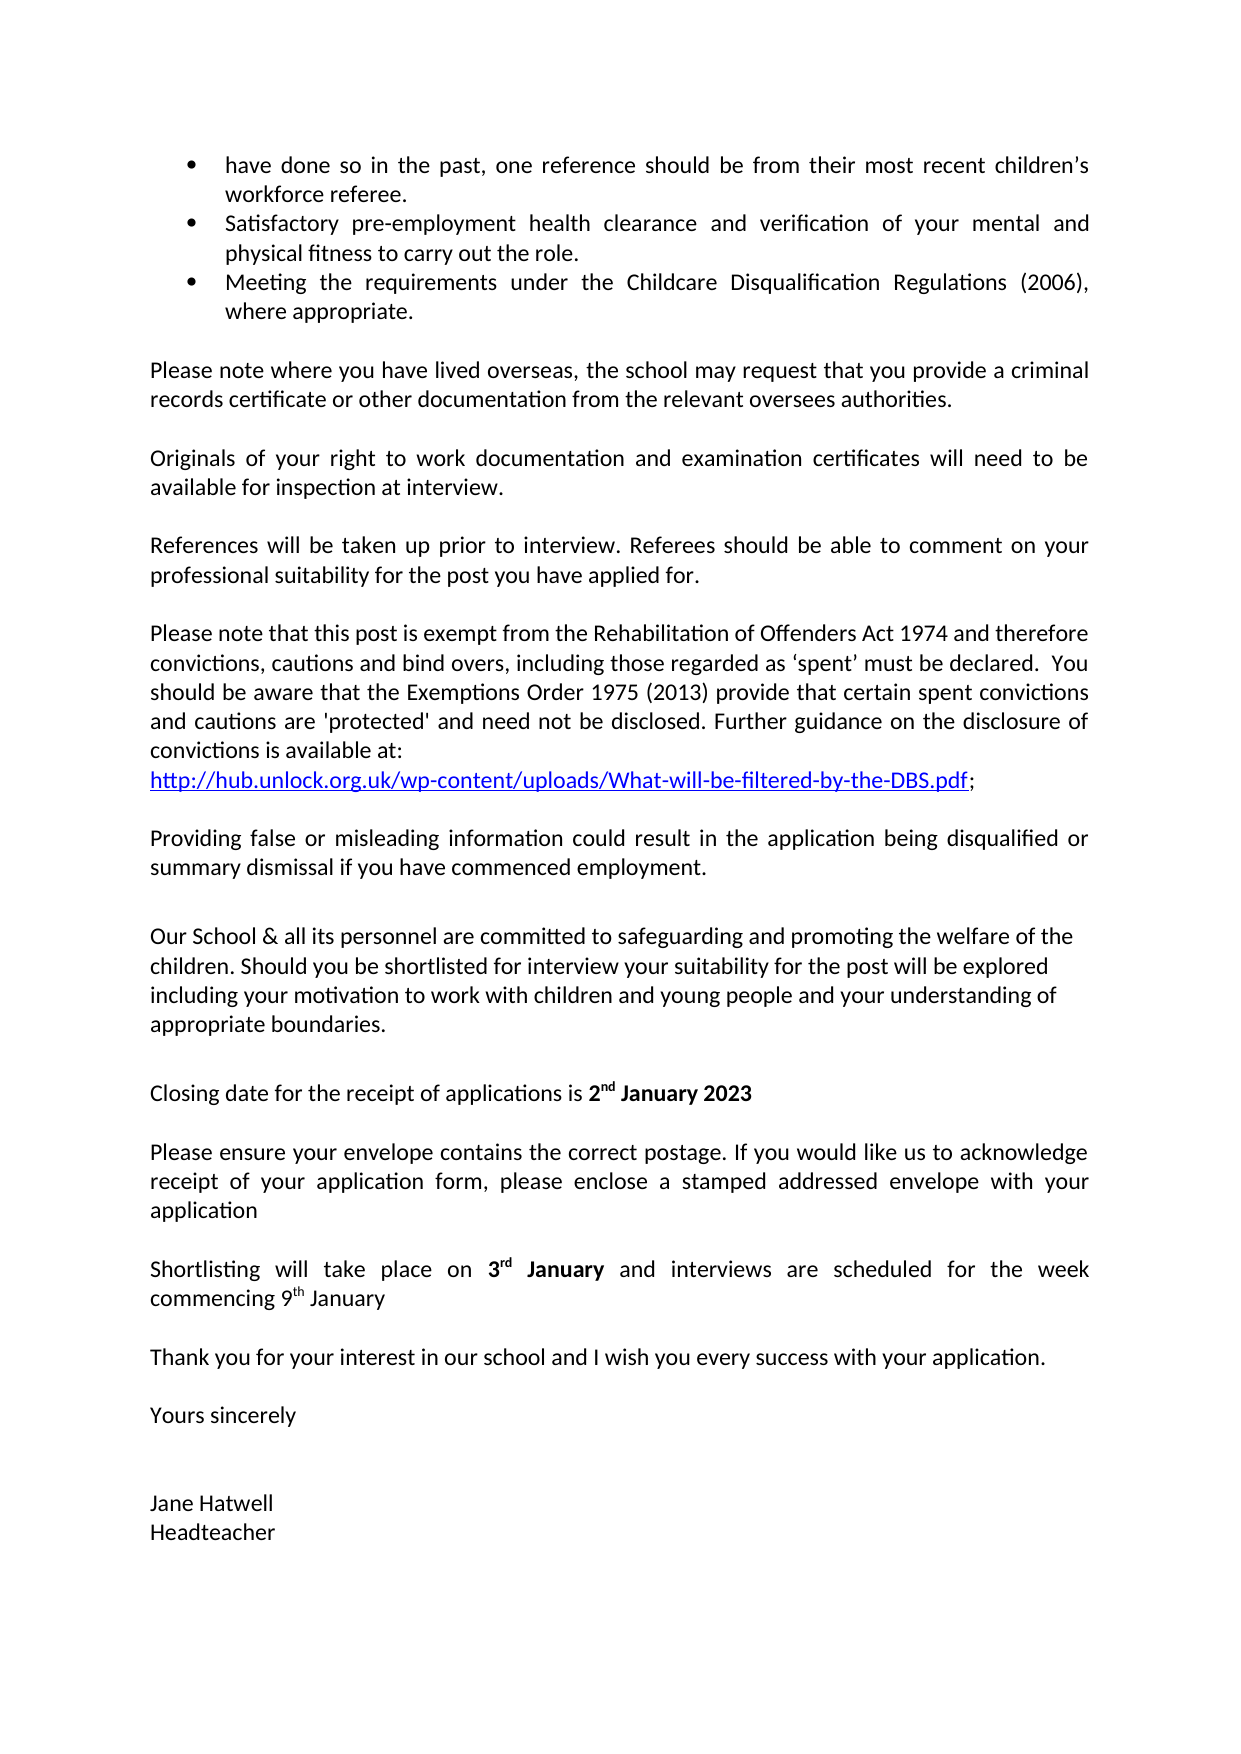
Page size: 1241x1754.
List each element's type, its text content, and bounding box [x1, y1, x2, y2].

text Please note where you have lived overseas, the school may request that you provide a criminal records certificate or other documentation from the relevant oversees authorities. [150, 355, 1090, 413]
text Thank you for your interest in our school and I wish you every success with your application. [150, 1342, 1090, 1371]
list Meeting the requirements under the Childcare Disqualification Regulations (2006), where appropriate. [187, 267, 1090, 326]
text Our School & all its personnel are committed to safeguarding and promoting the welfare of the children. Should you be shortlisted for interview your suitability for the post will be explored including your motivation to work with children and young people and your understanding of appropriate boundaries. [150, 921, 1090, 1038]
list have done so in the past, one reference should be from their most recent children’s workforce referee. [187, 150, 1090, 208]
text References will be taken up prior to interview. Referees should be able to comment on your professional suitability for the post you have applied for. [150, 531, 1090, 589]
text Headteacher [150, 1517, 1090, 1547]
text Shortlisting will take place on 3rd January and interviews are scheduled for the week commencing 9th January [150, 1254, 1090, 1312]
text Yours sincerely [150, 1400, 1090, 1429]
text Originals of your right to work documentation and examination certificates will need to be available for inspection at interview. [150, 443, 1090, 501]
text Closing date for the receipt of applications is 2nd January 2023 [150, 1078, 1090, 1107]
text Jane Hatwell [150, 1488, 1090, 1517]
text Please ensure your envelope contains the correct postage. If you would like us to acknowledge receipt of your application form, please enclose a stamped addressed envelope with your application [150, 1137, 1090, 1224]
text Please note that this post is exempt from the Rehabilitation of Offenders Act 1974 and therefore convictions, cautions and bind overs, including those regarded as ‘spent’ must be declared. You should be aware that the Exemptions Order 1975 (2013) provide that certain spent convictions and cautions are 'protected' and need not be disclosed. Further guidance on the disclosure of convictions is available at: [150, 618, 1090, 765]
text Providing false or misleading information could result in the application being disqualified or summary dismissal if you have commenced employment. [150, 823, 1090, 882]
list Satisfactory pre-employment health clearance and verification of your mental and physical fitness to carry out the role. [187, 208, 1090, 267]
text http://hub.unlock.org.uk/wp-content/uploads/What-will-be-filtered-by-the-DBS.pdf; [150, 765, 1090, 794]
